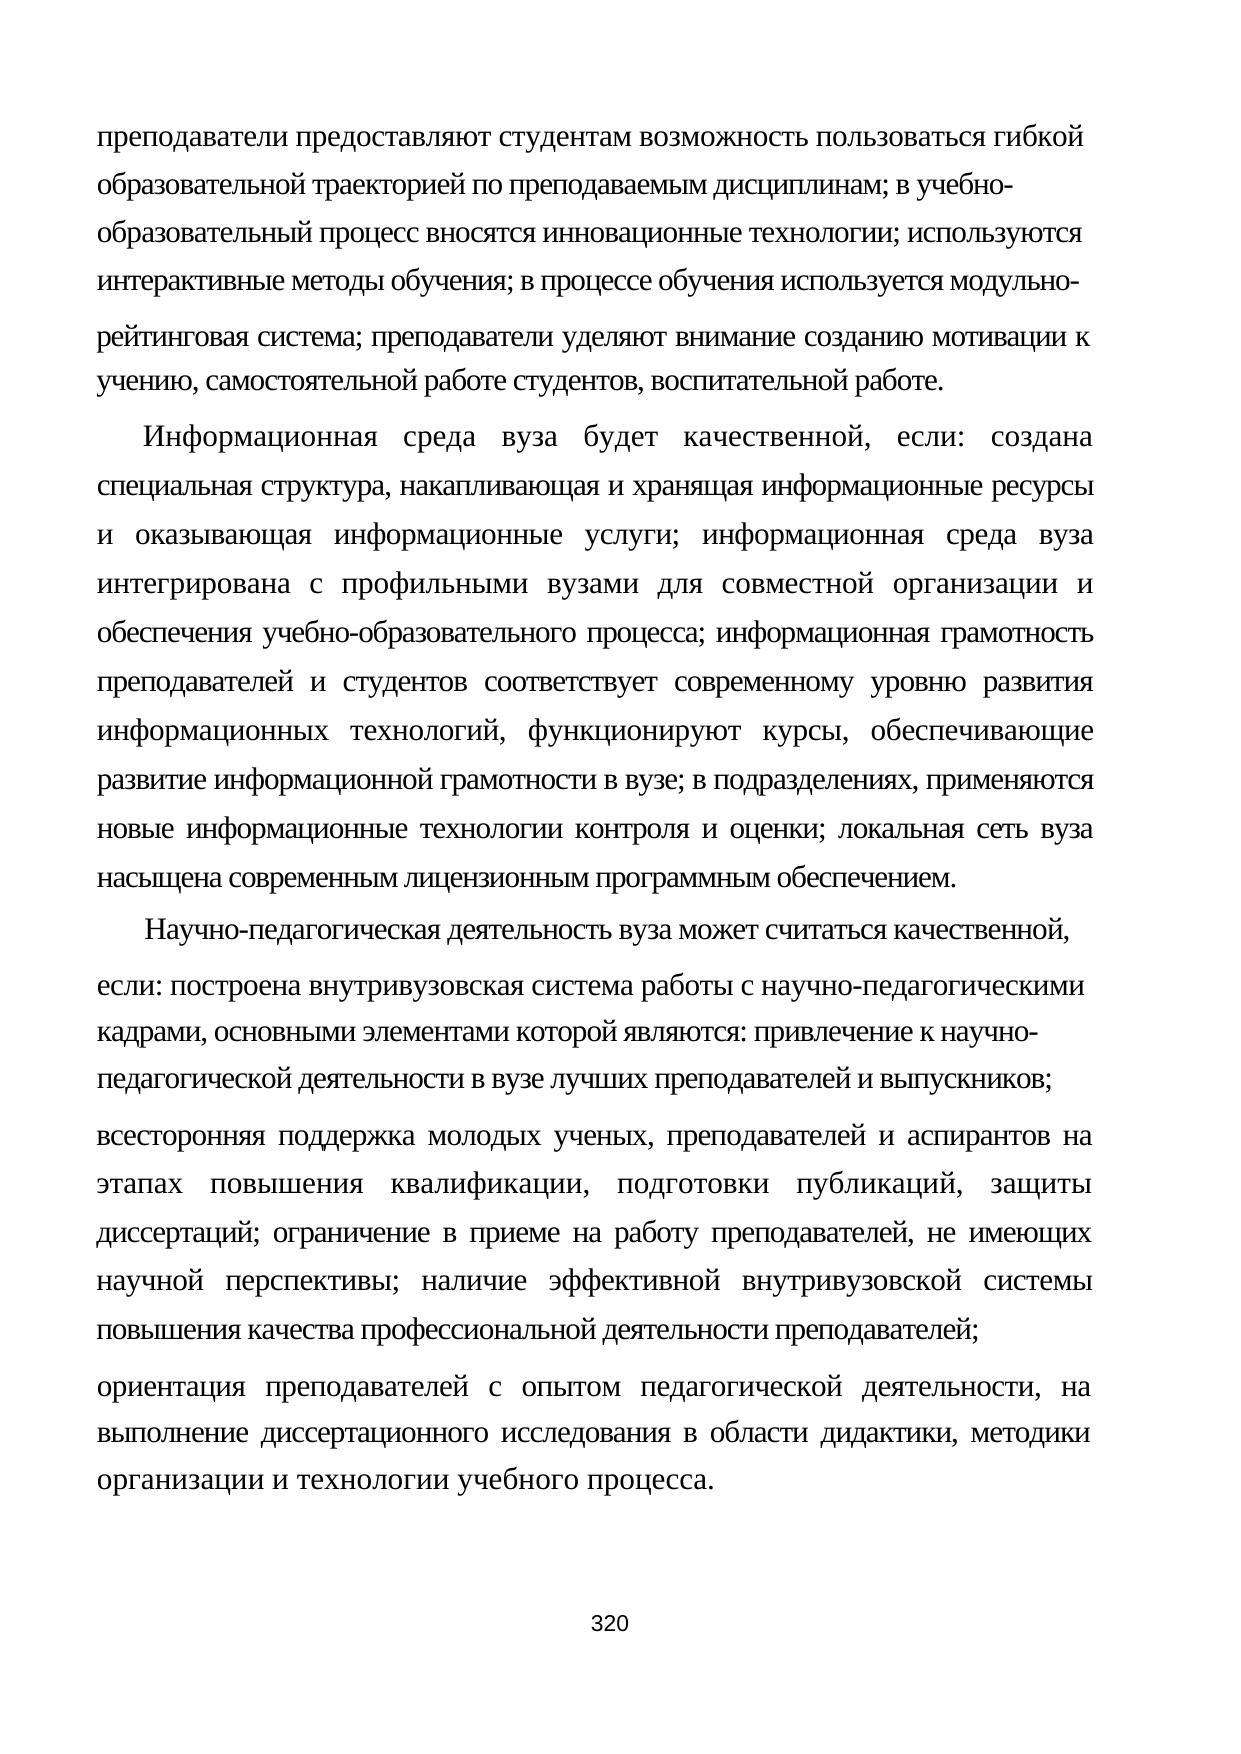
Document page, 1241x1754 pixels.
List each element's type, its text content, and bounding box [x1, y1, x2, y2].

text преподаватели предоставляют студентам возможность пользоваться гибкой образовательной траекторией по преподаваемым дисциплинам; в учебно-образовательный процесс вносятся инновационные технологии; используются интерактивные методы обучения; в процессе обучения используется модульно- [97, 108, 1094, 300]
text ориентация преподавателей с опытом педагогической деятельности, на выполнение диссертационного исследования в области дидактики, методики организации и технологии учебного процесса. [97, 1359, 1091, 1499]
text Информационная среда вуза будет качественной, если: создана специальная структура, накапливающая и хранящая информационные ресурсы и оказывающая информационные услуги; информационная среда вуза интегрирована с профильными вузами для совместной организации и обеспечения учебно-образовательного процесса; информационная грамотность преподавателей и студентов соответствует современному уровню развития информационных технологий, функционируют курсы, обеспечивающие развитие информационной грамотности в вузе; в подразделениях, применяются новые информационные технологии контроля и оценки; локальная сеть вуза насыщена современным лицензионным программным обеспечением. [97, 408, 1094, 897]
text если: построена внутривузовская система работы с научно-педагогическими кадрами, основными элементами которой являются: привлечение к научно-педагогической деятельности в вузе лучших преподавателей и выпускников; [97, 958, 1094, 1098]
text всесторонняя поддержка молодых ученых, преподавателей и аспирантов на этапах повышения квалификации, подготовки публикаций, защиты диссертаций; ограничение в приеме на работу преподавателей, не имеющих научной перспективы; наличие эффективной внутривузовской системы повышения качества профессиональной деятельности преподавателей; [96, 1106, 1093, 1349]
text 320 [591, 1610, 1094, 1636]
text рейтинговая система; преподаватели уделяют внимание созданию мотивации к учению, самостоятельной работе студентов, воспитательной работе. [96, 312, 1091, 399]
text Научно-педагогическая деятельность вуза может считаться качественной, [144, 910, 1094, 946]
